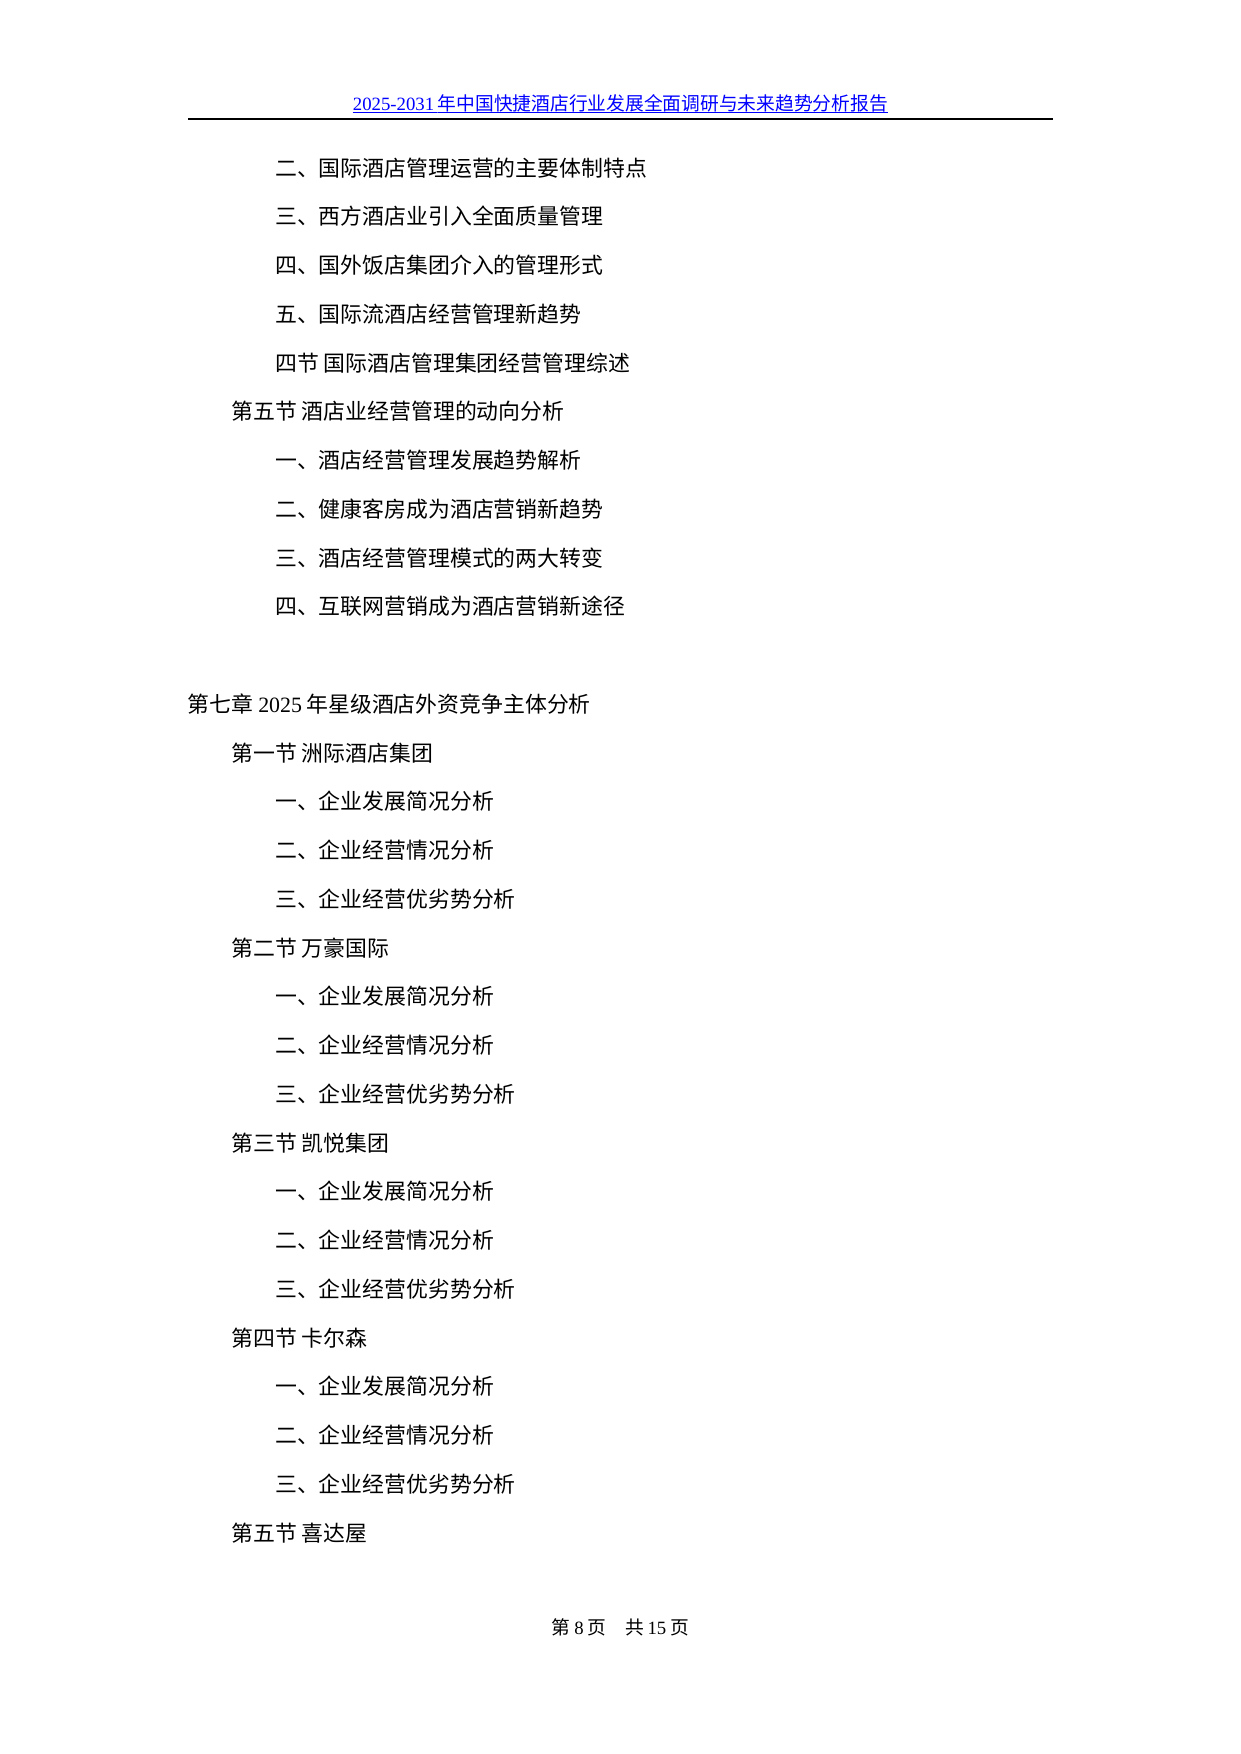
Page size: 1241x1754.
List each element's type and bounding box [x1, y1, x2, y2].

text [187, 150, 1053, 1548]
